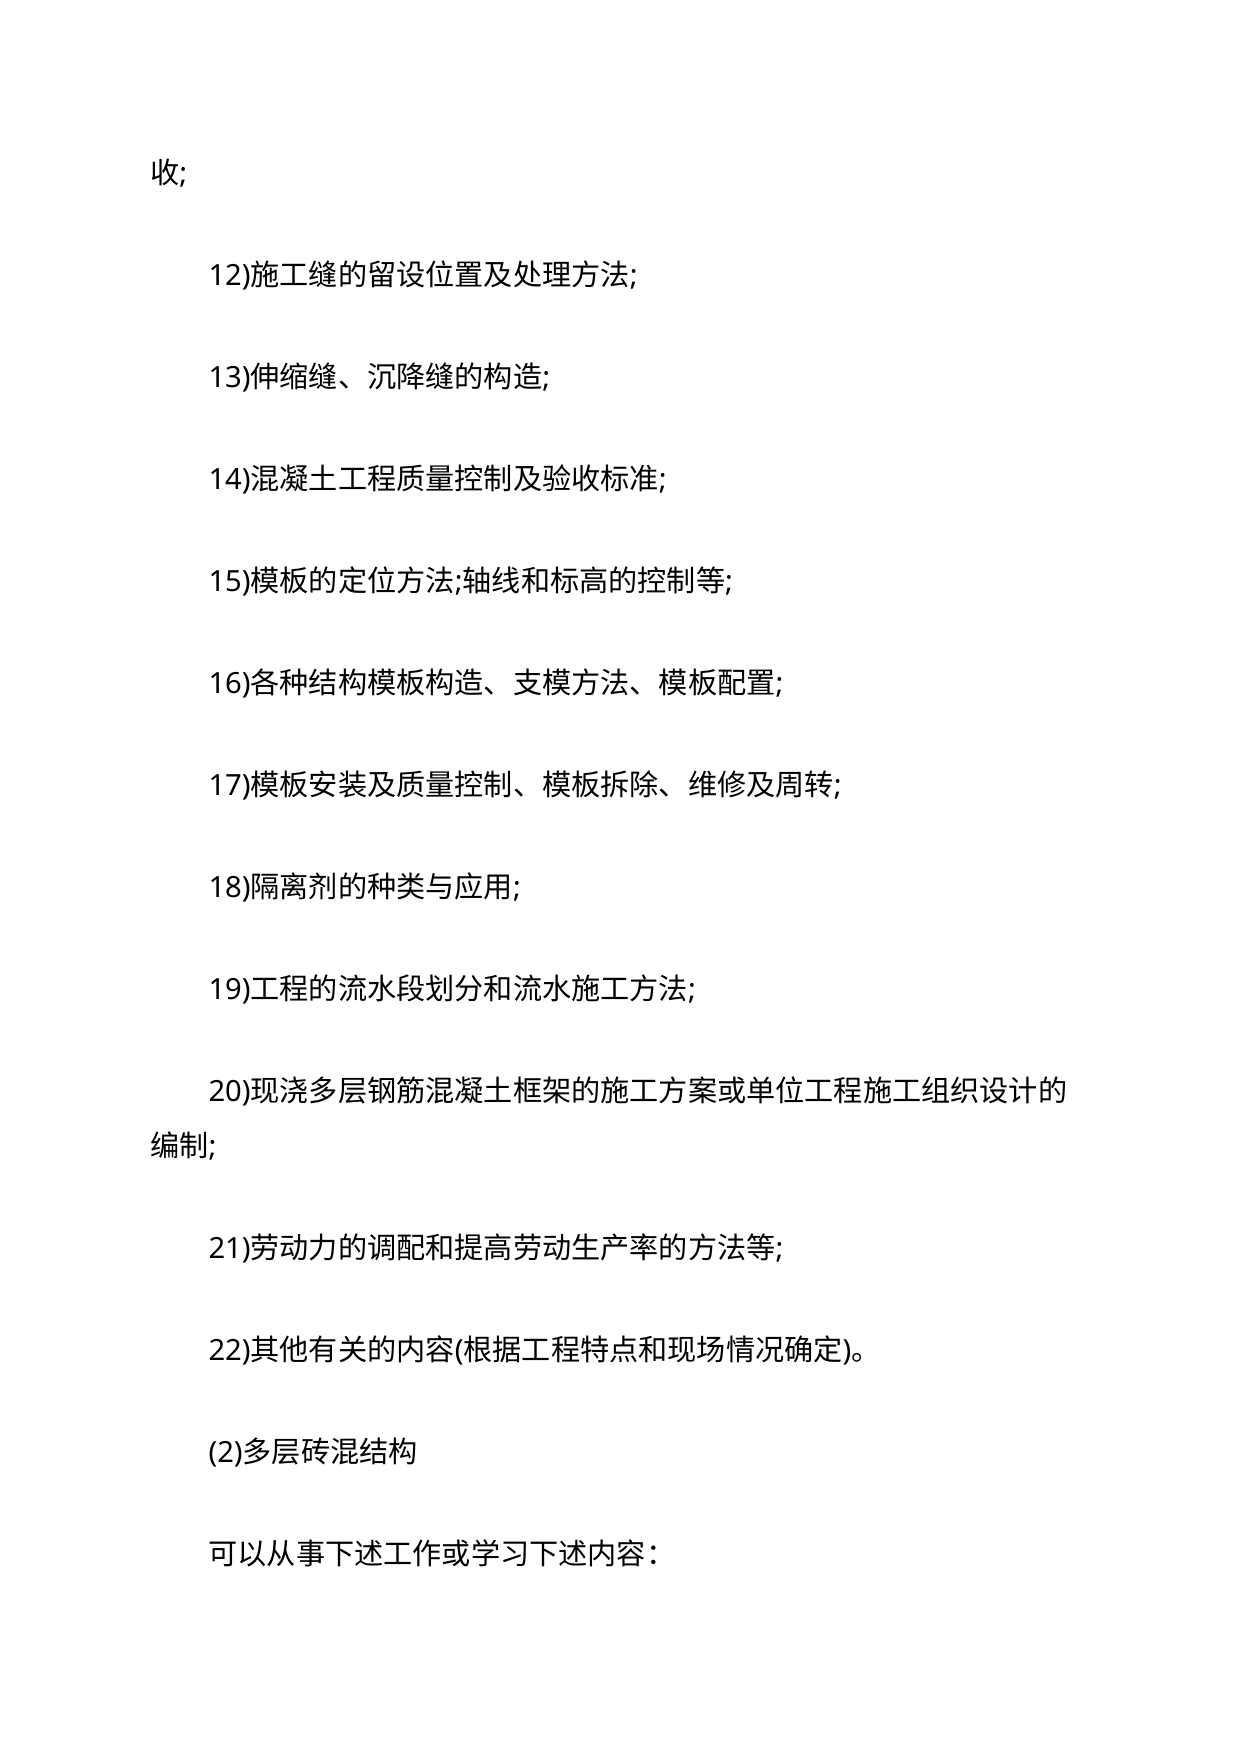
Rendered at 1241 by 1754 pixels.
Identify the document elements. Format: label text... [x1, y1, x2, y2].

text 16)各种结构模板构造、支模方法、模板配置; [150, 660, 1090, 702]
text 12)施工缝的留设位置及处理方法; [150, 252, 1090, 294]
text 22)其他有关的内容(根据工程特点和现场情况确定)。 [150, 1327, 1090, 1369]
text 14)混凝土工程质量控制及验收标准; [150, 456, 1090, 498]
text 15)模板的定位方法;轴线和标高的控制等; [150, 558, 1090, 600]
text 可以从事下述工作或学习下述内容： [150, 1531, 1090, 1573]
text 20)现浇多层钢筋混凝土框架的施工方案或单位工程施工组织设计的编制; [150, 1068, 1090, 1165]
text 19)工程的流水段划分和流水施工方法; [150, 966, 1090, 1008]
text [150, 150, 1090, 192]
text 13)伸缩缝、沉降缝的构造; [150, 354, 1090, 396]
text 17)模板安装及质量控制、模板拆除、维修及周转; [150, 762, 1090, 804]
text 21)劳动力的调配和提高劳动生产率的方法等; [150, 1225, 1090, 1267]
text (2)多层砖混结构 [150, 1429, 1090, 1471]
text 18)隔离剂的种类与应用; [150, 864, 1090, 906]
